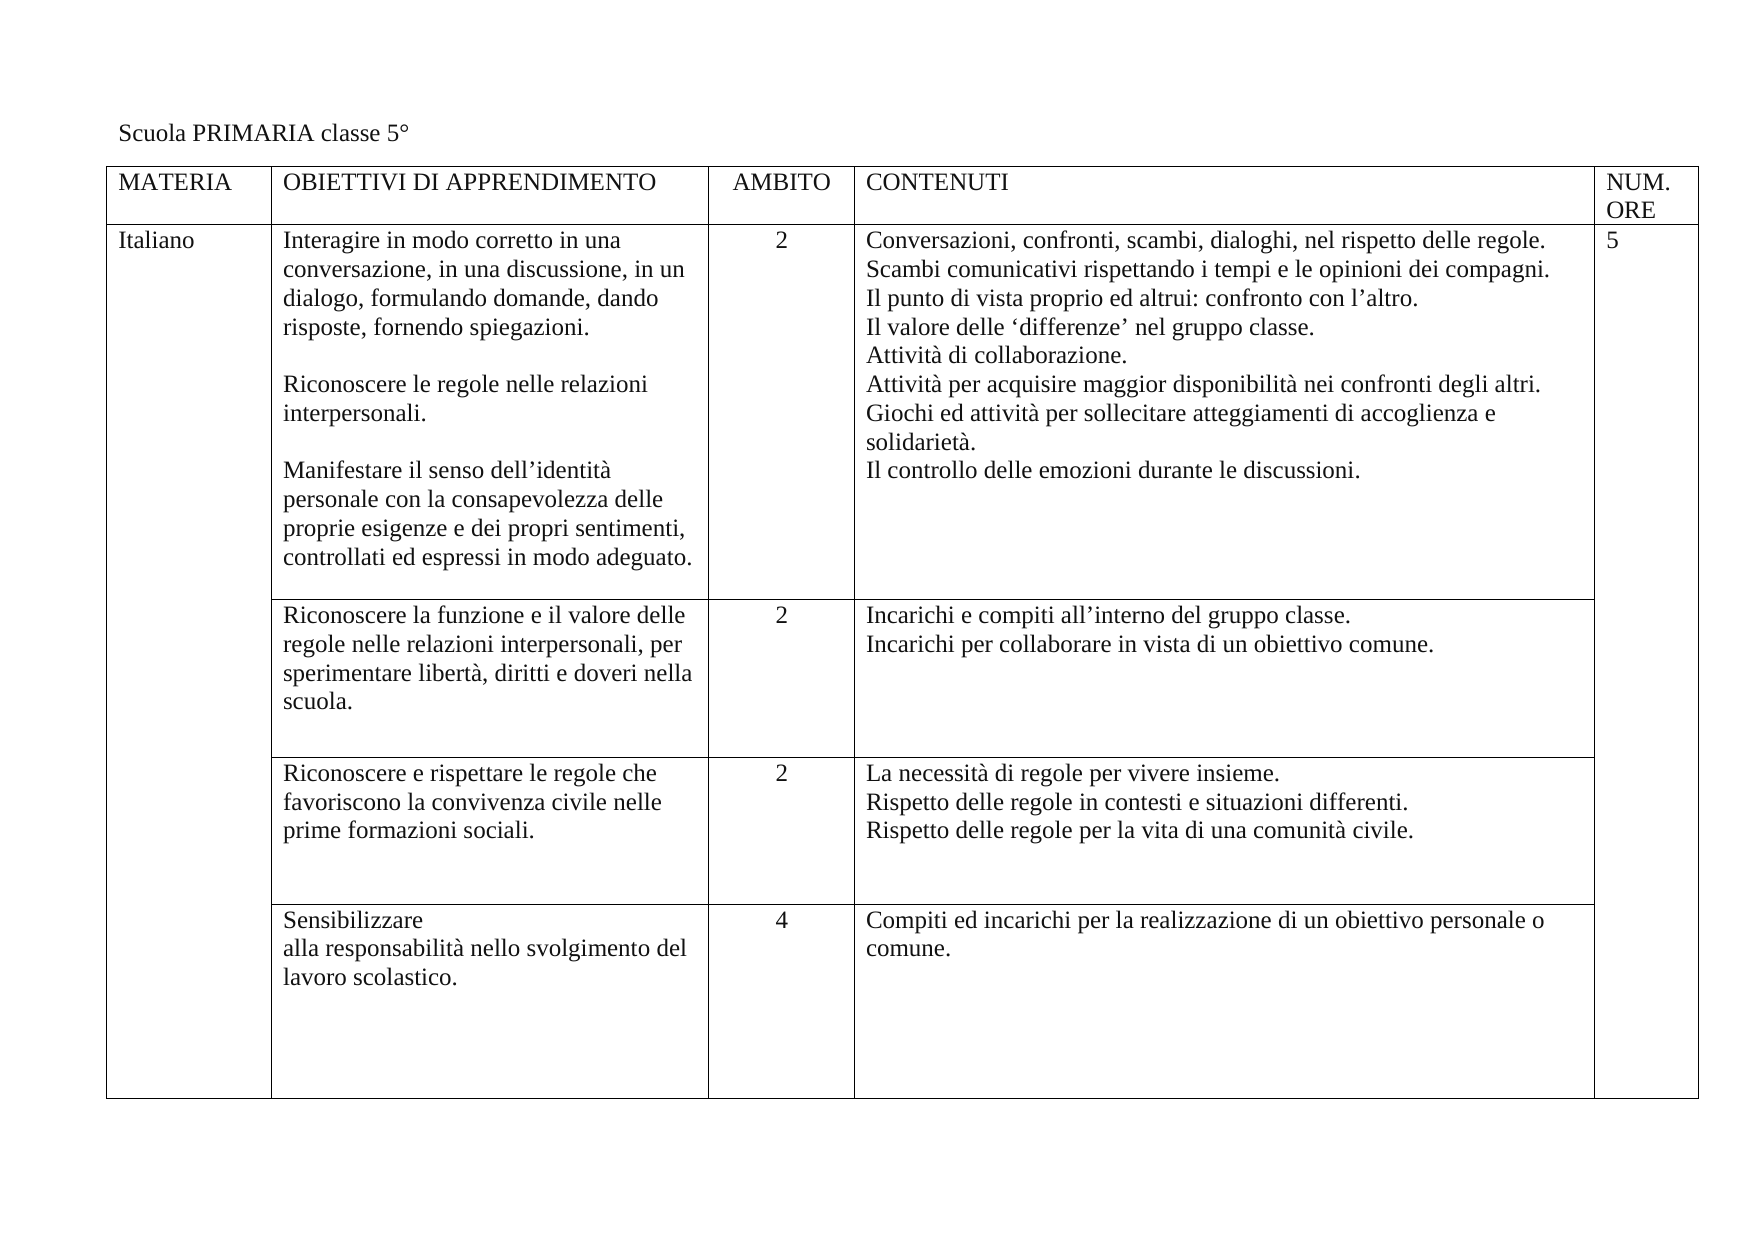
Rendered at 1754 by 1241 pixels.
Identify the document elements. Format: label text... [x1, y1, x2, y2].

table_cell 5 [1595, 225, 1698, 1097]
table_header CONTENUTI [855, 167, 1594, 224]
table_header MATERIA [107, 167, 271, 224]
table_cell Compiti ed incarichi per la realizzazione di un obiettivo personale o comune. [855, 905, 1594, 1097]
table_cell Riconoscere la funzione e il valore delle regole nelle relazioni interpersonali, per sperimentare libertà, diritti e doveri nella scuola. [272, 600, 708, 757]
table_cell 2 [709, 600, 854, 757]
table_cell Italiano [107, 225, 271, 1097]
table_cell La necessità di regole per vivere insieme. Rispetto delle regole in contesti e situazioni differenti. Rispetto delle regole per la vita di una comunità civile. [855, 758, 1594, 904]
table_cell Interagire in modo corretto in una conversazione, in una discussione, in un dialogo, formulando domande, dando risposte, fornendo spiegazioni. Riconoscere le regole nelle relazioni interpersonali. Manifestare il senso dell’identità personale con la consapevolezza delle proprie esigenze e dei propri sentimenti, controllati ed espressi in modo adeguato. [272, 225, 708, 599]
table_cell Conversazioni, confronti, scambi, dialoghi, nel rispetto delle regole. Scambi comunicativi rispettando i tempi e le opinioni dei compagni. Il punto di vista proprio ed altrui: confronto con l’altro. Il valore delle ‘differenze’ nel gruppo classe. Attività di collaborazione. Attività per acquisire maggior disponibilità nei confronti degli altri. Giochi ed attività per sollecitare atteggiamenti di accoglienza e solidarietà. Il controllo delle emozioni durante le discussioni. [855, 225, 1594, 599]
table_cell Incarichi e compiti all’interno del gruppo classe. Incarichi per collaborare in vista di un obiettivo comune. [855, 600, 1594, 757]
table_header AMBITO [709, 167, 854, 224]
table_cell 2 [709, 758, 854, 904]
table_cell Sensibilizzare alla responsabilità nello svolgimento del lavoro scolastico. [272, 905, 708, 1097]
table_cell Riconoscere e rispettare le regole che favoriscono la convivenza civile nelle prime formazioni sociali. [272, 758, 708, 904]
table_header OBIETTIVI DI APPRENDIMENTO [272, 167, 708, 224]
text Scuola PRIMARIA classe 5° [118, 118, 1606, 147]
table_cell 2 [709, 225, 854, 599]
table_cell 4 [709, 905, 854, 1097]
table_header NUM. ORE [1595, 167, 1698, 224]
